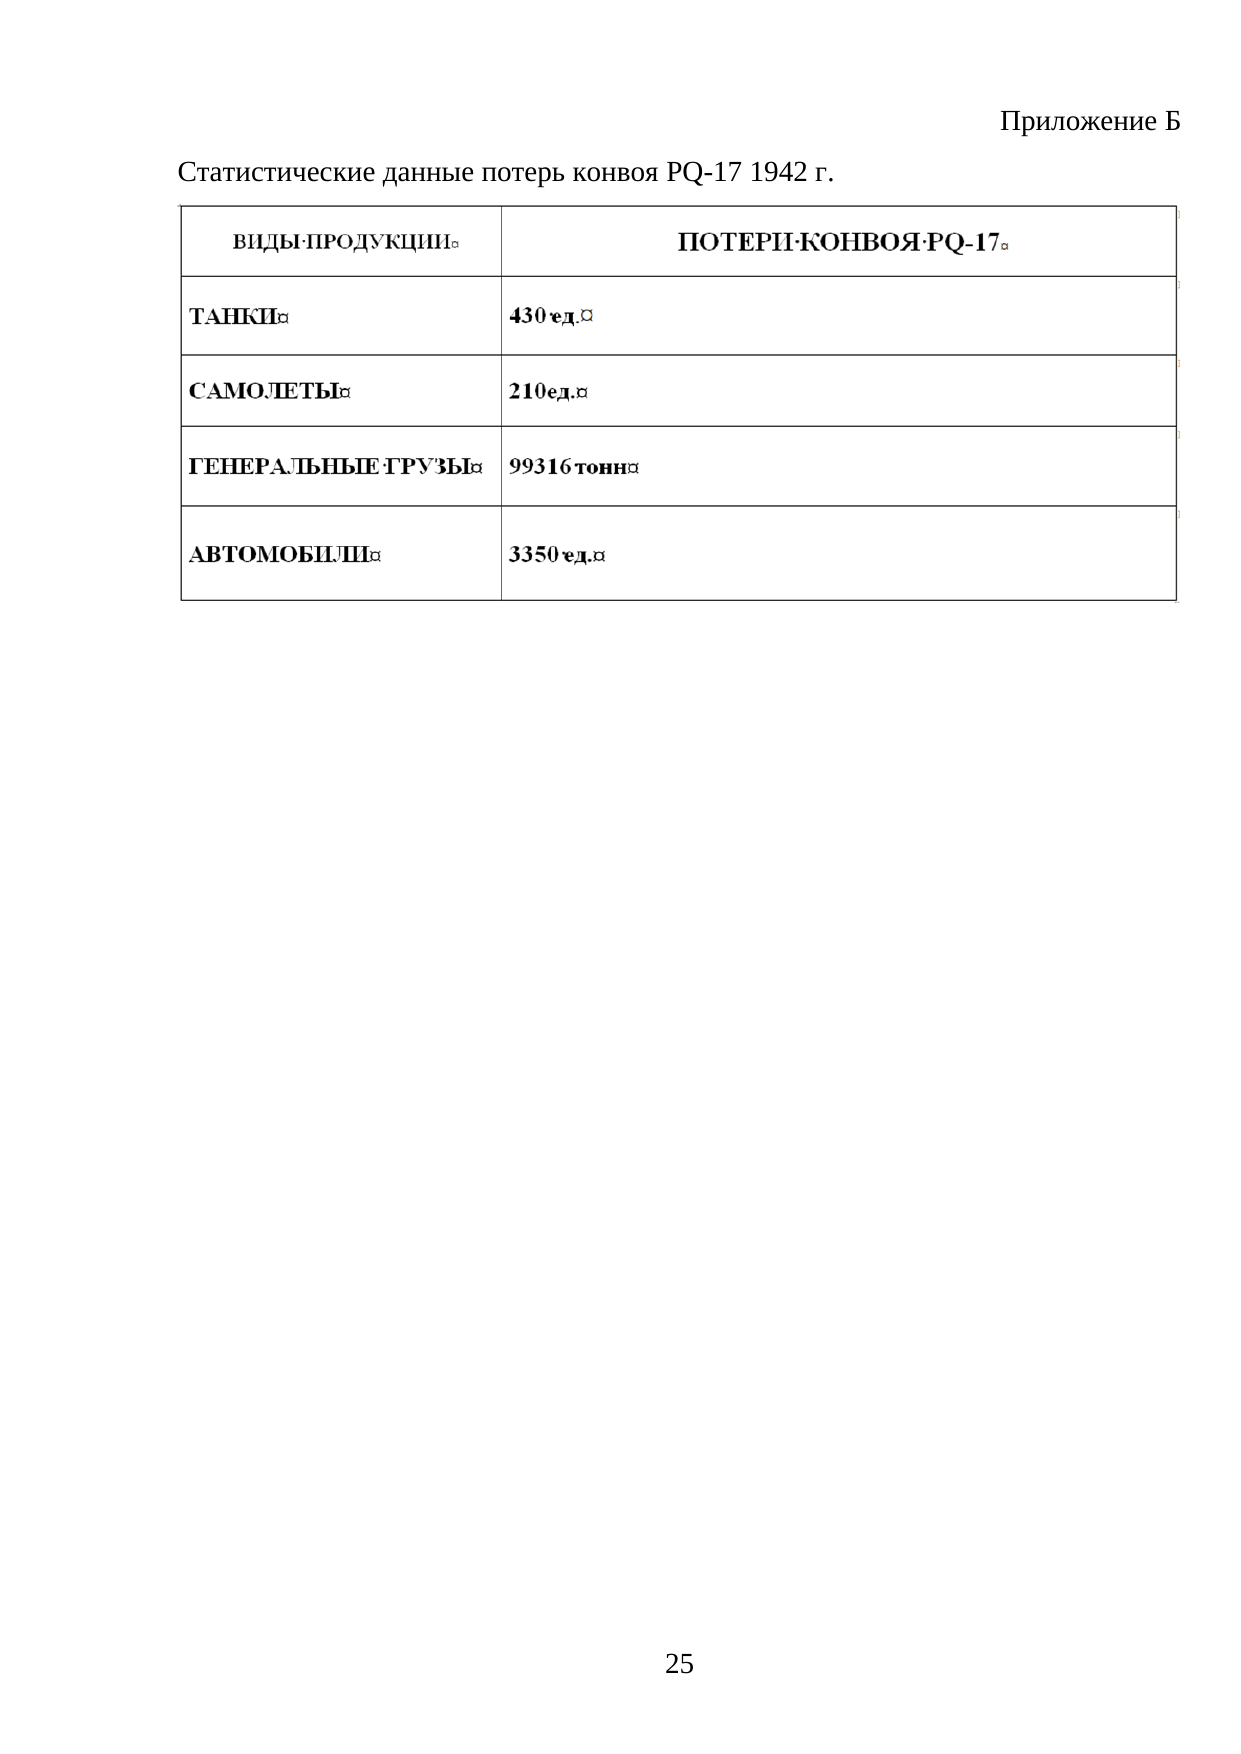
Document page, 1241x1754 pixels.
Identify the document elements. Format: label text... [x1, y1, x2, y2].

picture [177, 204, 1180, 603]
text Приложение Б [177, 103, 1181, 137]
text Статистические данные потерь конвоя PQ-17 1942 г. [177, 154, 1181, 187]
